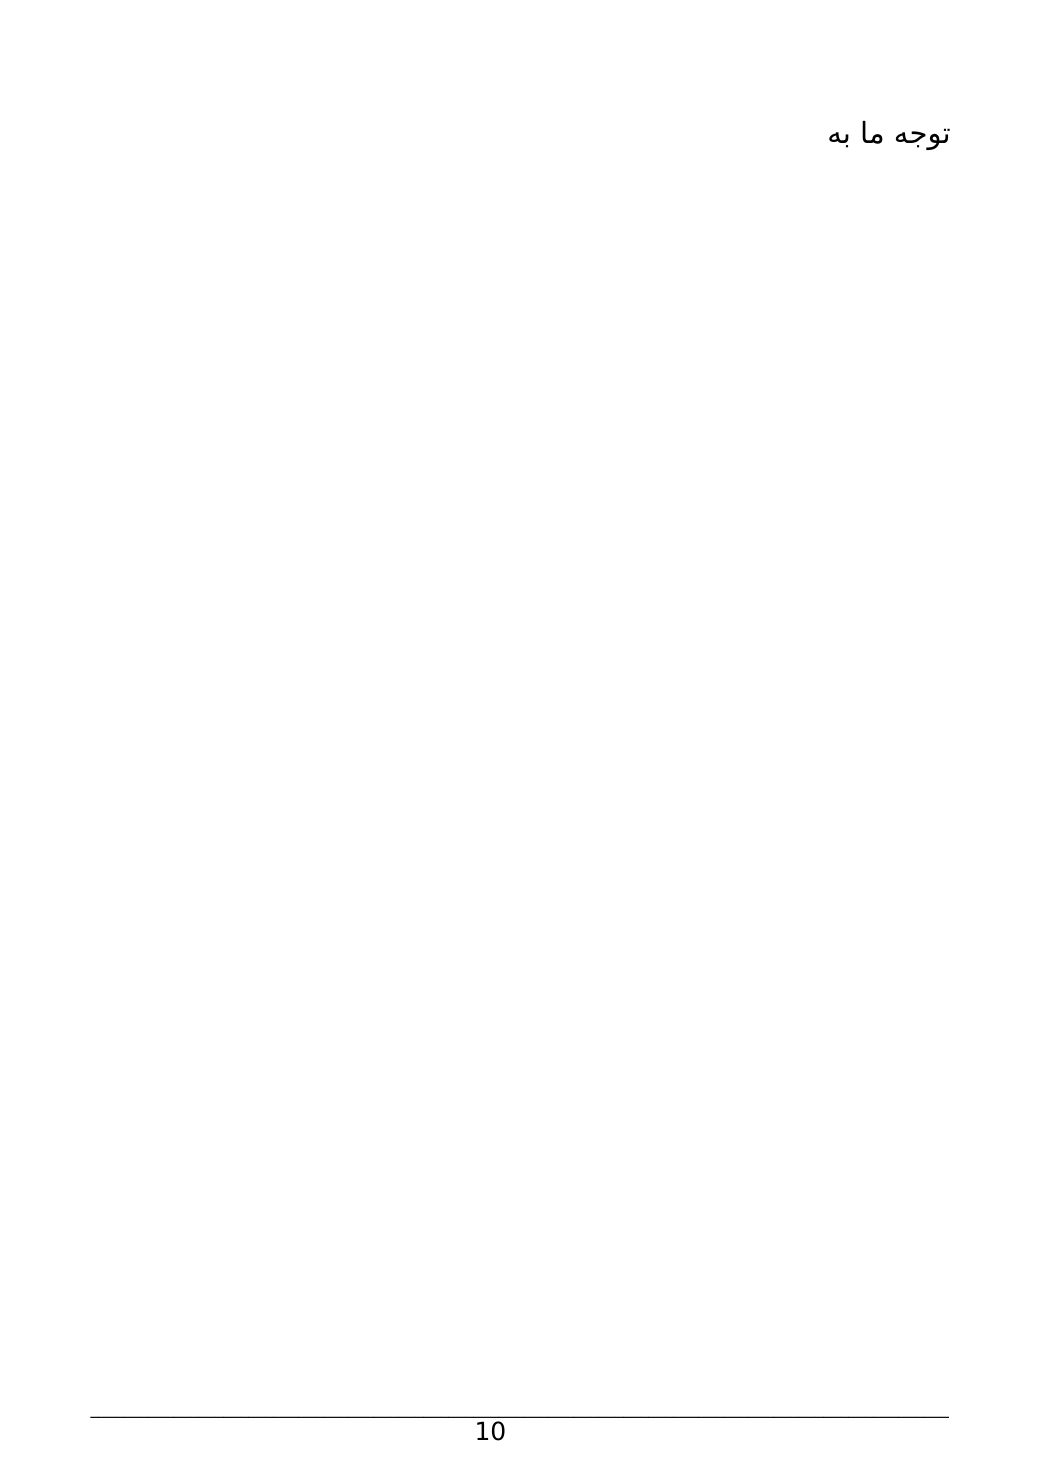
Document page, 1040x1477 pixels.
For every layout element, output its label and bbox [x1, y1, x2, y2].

text [89, 118, 951, 150]
